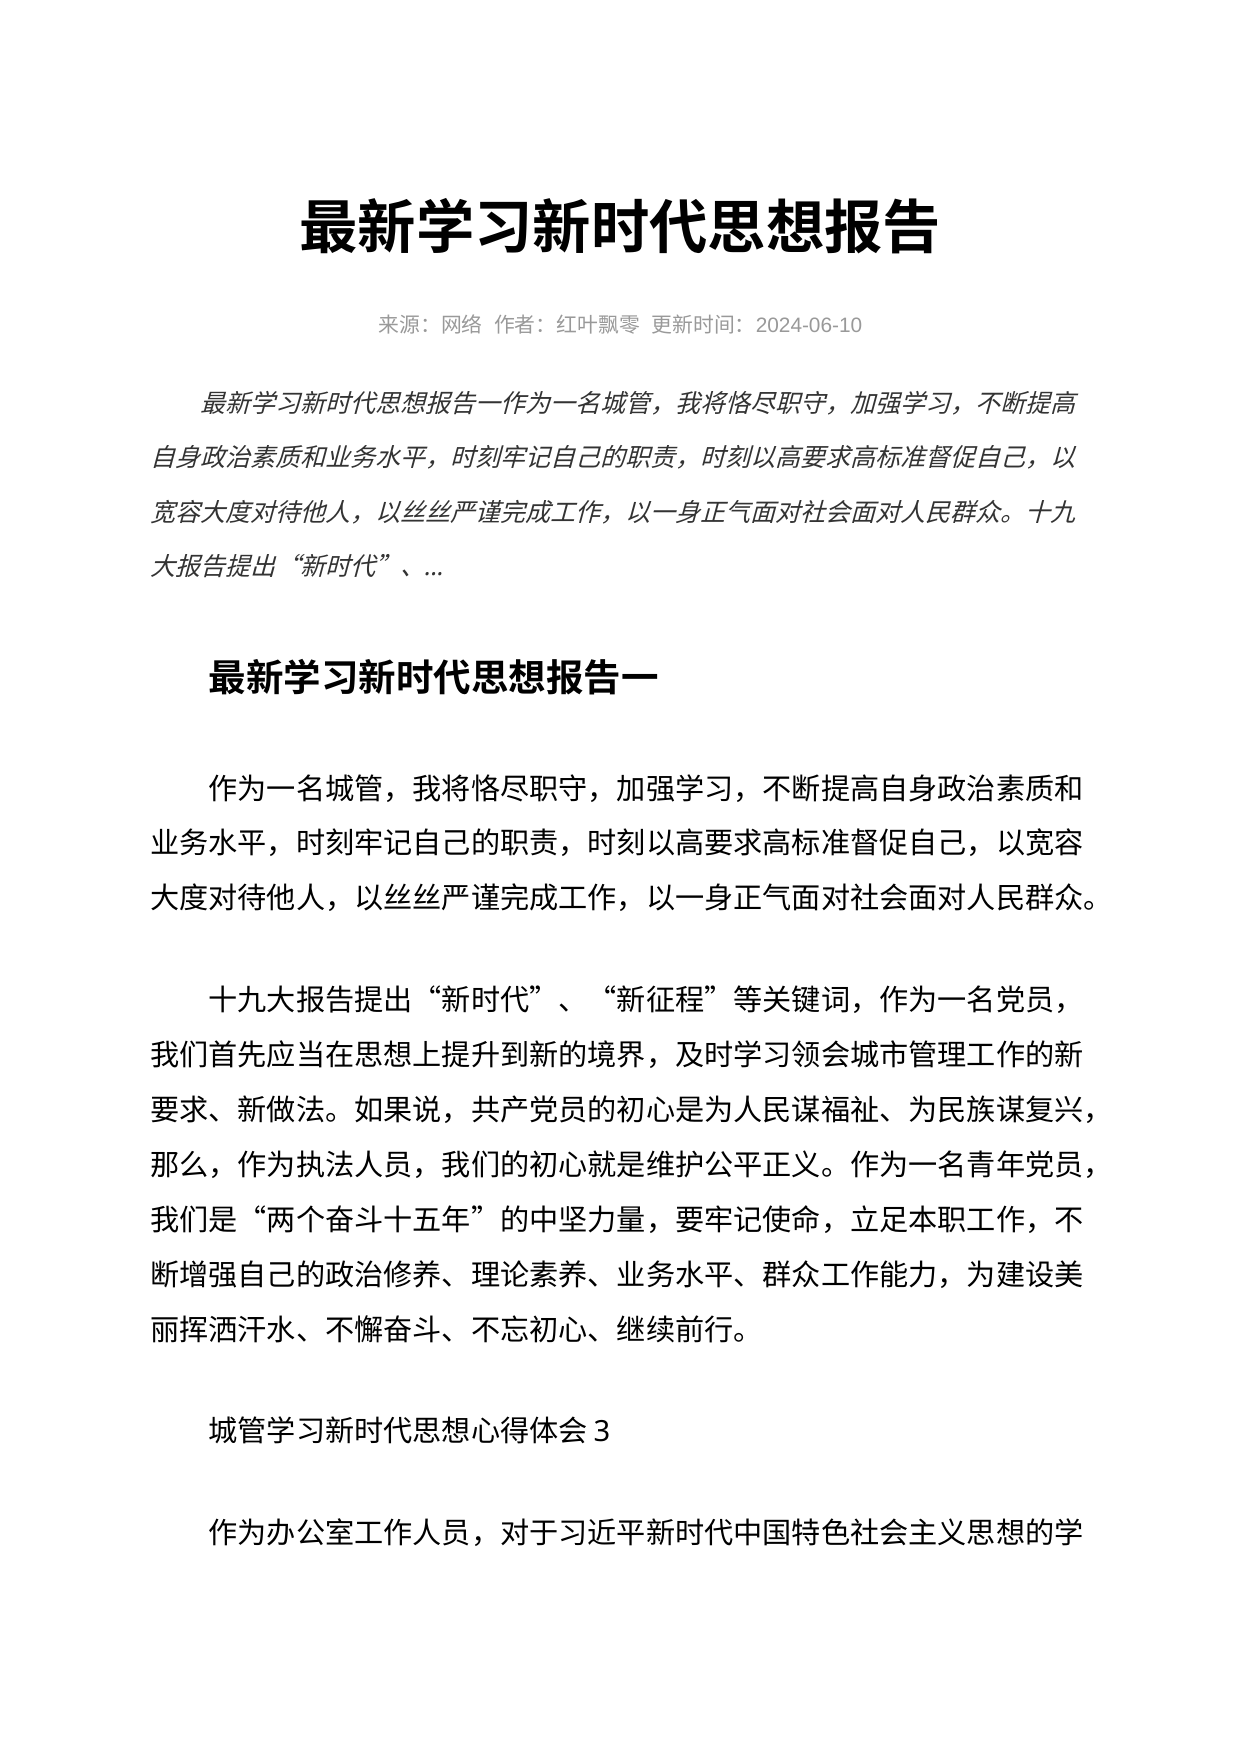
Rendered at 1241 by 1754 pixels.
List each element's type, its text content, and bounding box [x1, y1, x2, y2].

text 作为一名城管，我将恪尽职守，加强学习，不断提高自身政治素质和业务水平，时刻牢记自己的职责，时刻以高要求高标准督促自己，以宽容大度对待他人，以丝丝严谨完成工作，以一身正气面对社会面对人民群众。 [150, 765, 1090, 917]
text 城管学习新时代思想心得体会3 [150, 1408, 1090, 1450]
text 十九大报告提出“新时代”、“新征程”等关键词，作为一名党员，我们首先应当在思想上提升到新的境界，及时学习领会城市管理工作的新要求、新做法。如果说，共产党员的初心是为人民谋福祉、为民族谋复兴，那么，作为执法人员，我们的初心就是维护公平正义。作为一名青年党员，我们是“两个奋斗十五年”的中坚力量，要牢记使命，立足本职工作，不断增强自己的政治修养、理论素养、业务水平、群众工作能力，为建设美丽挥洒汗水、不懈奋斗、不忘初心、继续前行。 [150, 977, 1090, 1348]
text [150, 1510, 1090, 1552]
text 最新学习新时代思想报告一 [150, 648, 1090, 702]
subtitle 最新学习新时代思想报告 [150, 181, 1090, 266]
text 来源：网络 作者：红叶飘零 更新时间：2024-06-10 [150, 313, 1090, 337]
text 最新学习新时代思想报告一作为一名城管，我将恪尽职守，加强学习，不断提高自身政治素质和业务水平，时刻牢记自己的职责，时刻以高要求高标准督促自己，以宽容大度对待他人，以丝丝严谨完成工作，以一身正气面对社会面对人民群众。十九大报告提出“新时代”、... [150, 383, 1090, 583]
